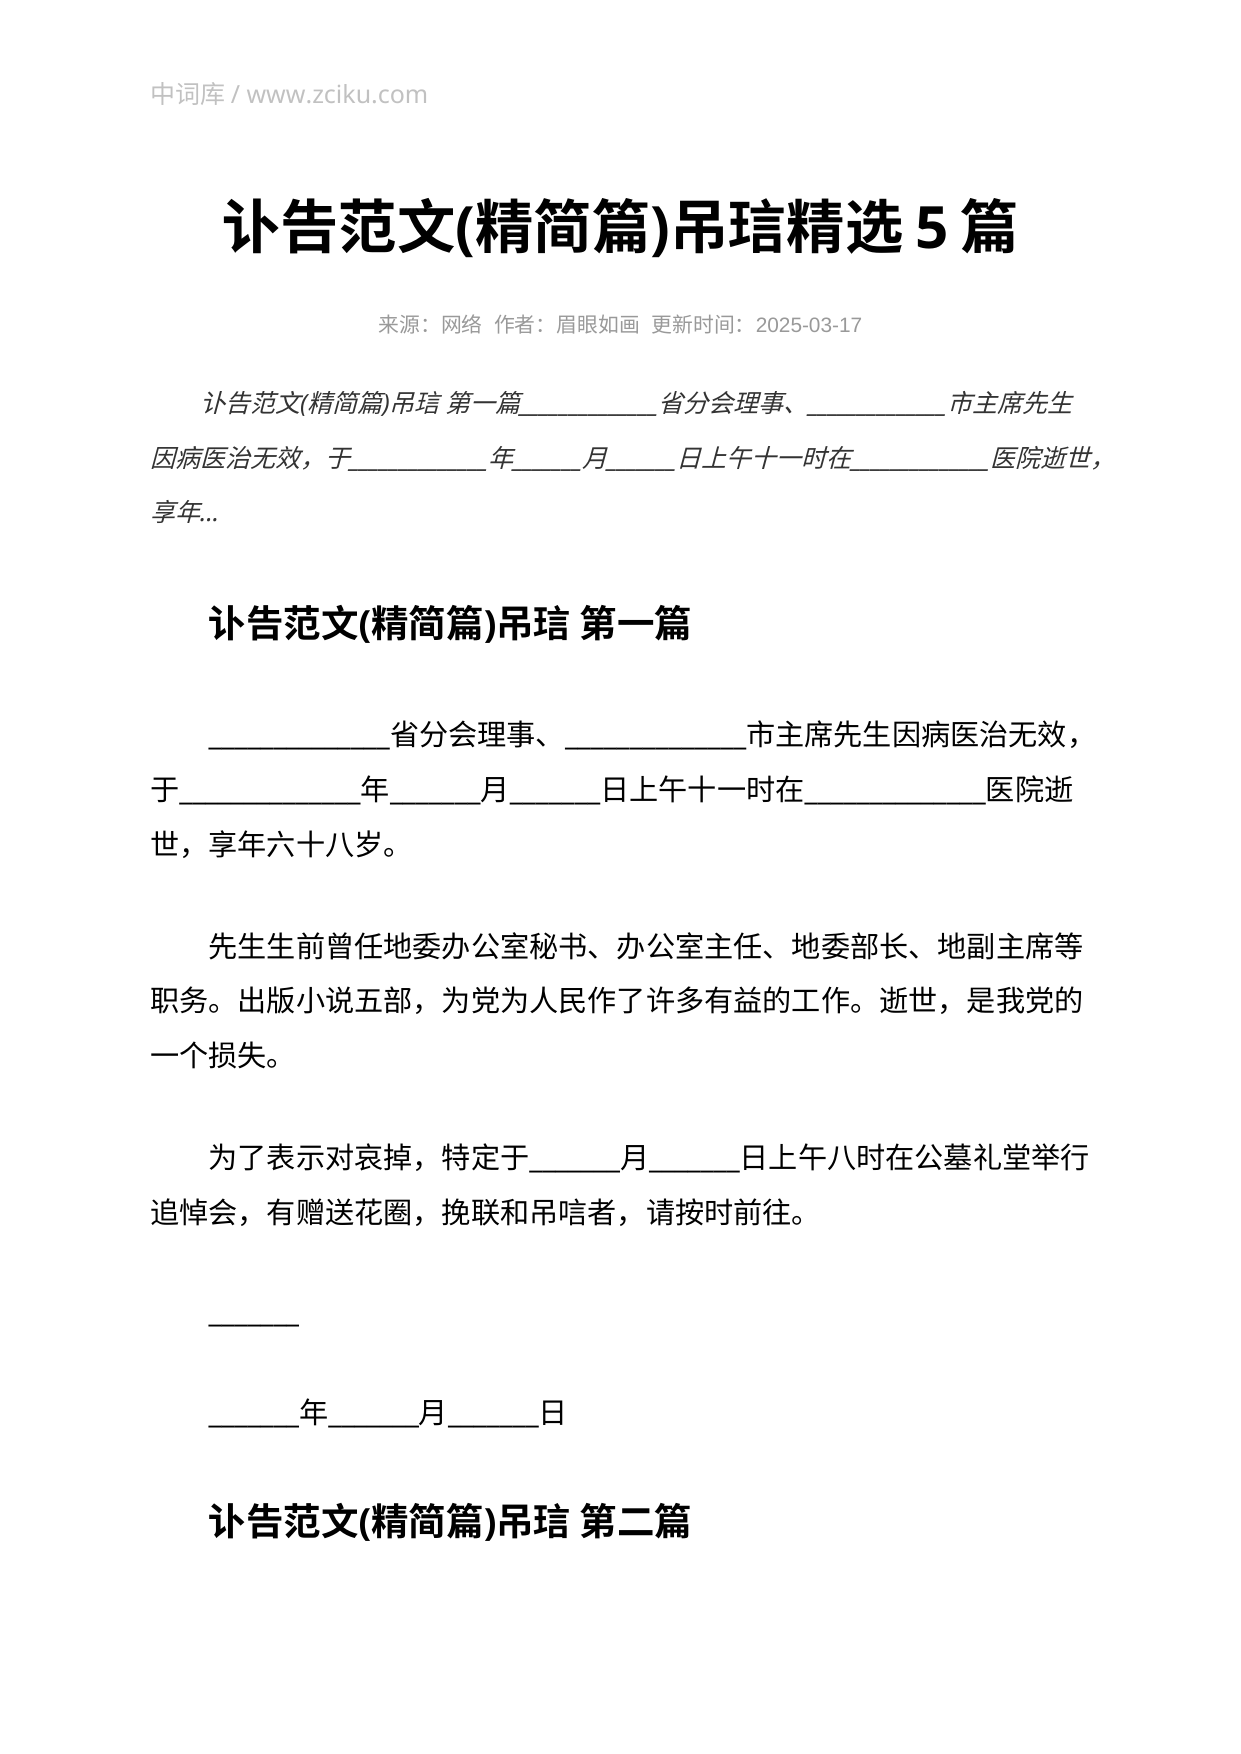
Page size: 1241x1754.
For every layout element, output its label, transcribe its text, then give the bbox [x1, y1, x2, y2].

subtitle 讣告范文(精简篇)吊琂精选5篇 [150, 181, 1090, 266]
text _______年_______月_______日 [150, 1390, 1090, 1432]
text 讣告范文(精简篇)吊琂 第二篇 [150, 1492, 1090, 1546]
text _______ [150, 1291, 1090, 1331]
text 讣告范文(精简篇)吊琂 第一篇 [150, 594, 1090, 648]
text 先生生前曾任地委办公室秘书、办公室主任、地委部长、地副主席等职务。出版小说五部，为党为人民作了许多有益的工作。逝世，是我党的一个损失。 [150, 923, 1090, 1075]
text 为了表示对哀掉，特定于_______月_______日上午八时在公墓礼堂举行追悼会，有赠送花圈，挽联和吊唁者，请按时前往。 [150, 1135, 1090, 1232]
text 讣告范文(精简篇)吊琂 第一篇______________省分会理事、______________市主席先生因病医治无效，于______________年_______月_______日上午十一时在______________医院逝世，享年... [150, 384, 1090, 529]
text ______________省分会理事、______________市主席先生因病医治无效，于______________年_______月_______日上午十一时在______________医院逝世，享年六十八岁。 [150, 711, 1090, 864]
text 来源：网络 作者：眉眼如画 更新时间：2025-03-17 [150, 313, 1090, 337]
